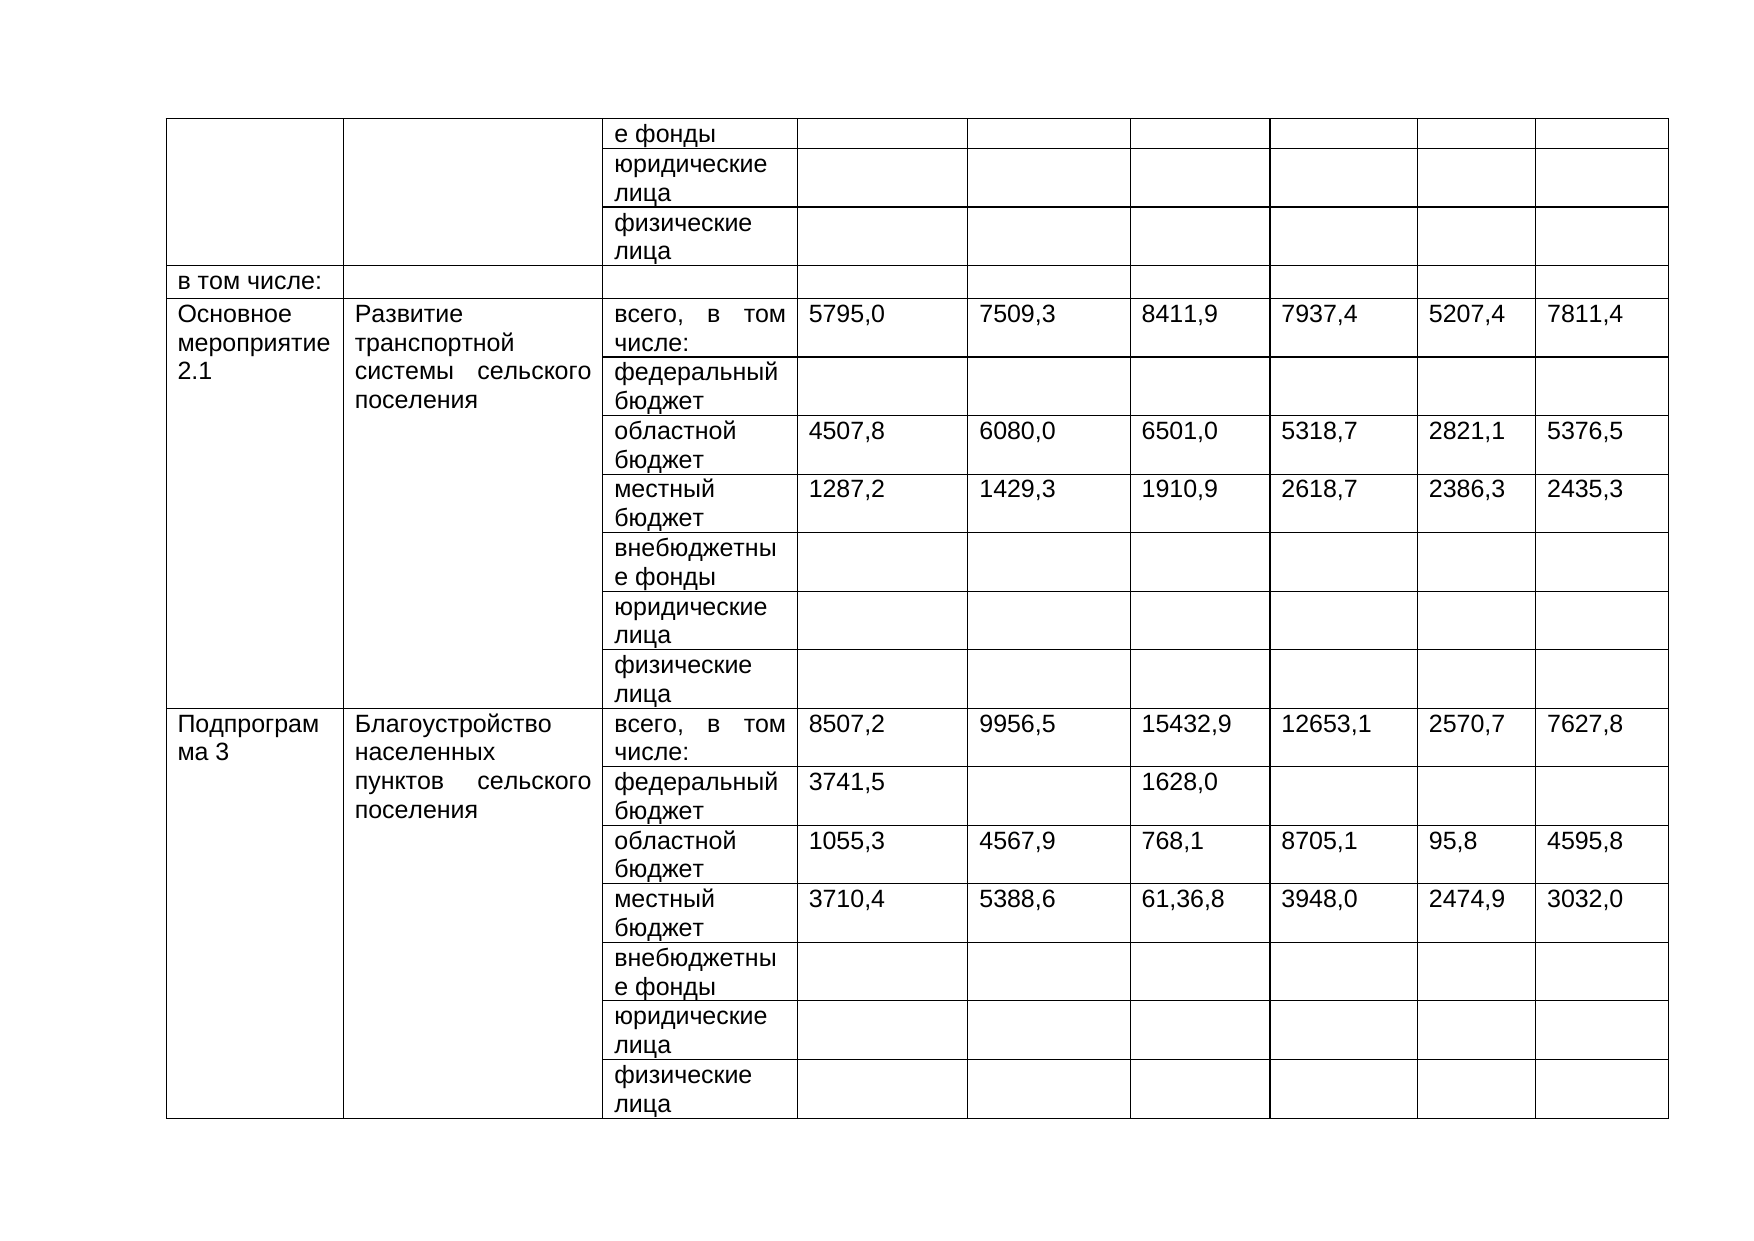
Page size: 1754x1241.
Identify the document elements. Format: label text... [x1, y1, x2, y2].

table_cell [1271, 533, 1417, 591]
table_cell [1418, 119, 1535, 148]
table_cell [1418, 650, 1535, 708]
table_cell [1418, 533, 1535, 591]
table_cell [968, 943, 1130, 1000]
table_cell 95,8 [1418, 826, 1535, 883]
table_cell 9956,5 [968, 709, 1130, 766]
table_cell 5318,7 [1271, 416, 1417, 473]
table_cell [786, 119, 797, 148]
table_cell [968, 266, 1130, 298]
table_cell Подпрограмма 3 [167, 709, 343, 1117]
table_cell [1536, 943, 1668, 1000]
table_cell [1271, 650, 1417, 708]
table_cell [968, 592, 1130, 649]
table_cell [798, 1060, 967, 1117]
table_cell [798, 943, 967, 1000]
table_cell [1536, 208, 1668, 265]
table_cell 6080,0 [968, 416, 1130, 473]
table_cell [968, 149, 1130, 206]
table_cell [968, 650, 1130, 708]
table_cell [1536, 266, 1668, 298]
table_cell [1131, 650, 1269, 708]
table_cell [1131, 1001, 1269, 1059]
table_cell [1536, 1001, 1668, 1059]
table_cell 12653,1 [1271, 709, 1417, 766]
table_cell [1131, 208, 1269, 265]
table_cell [798, 592, 967, 649]
table_cell [1418, 943, 1535, 1000]
table_cell 7627,8 [1536, 709, 1668, 766]
table_cell [798, 358, 967, 415]
table_cell 7937,4 [1271, 299, 1417, 356]
table_cell 3710,4 [798, 884, 967, 942]
table_cell [1271, 149, 1417, 206]
table_cell [968, 767, 1130, 825]
table_cell [1131, 119, 1269, 148]
table_cell 4567,9 [968, 826, 1130, 883]
table_cell [1536, 592, 1668, 649]
table_cell [1271, 1060, 1417, 1117]
table_cell [798, 533, 967, 591]
table_cell 6501,0 [1131, 416, 1269, 473]
table_cell [1418, 767, 1535, 825]
table_cell [1536, 149, 1668, 206]
table_cell [968, 119, 1130, 148]
table_cell 7811,4 [1536, 299, 1668, 356]
table_cell 2474,9 [1418, 884, 1535, 942]
table_cell 8411,9 [1131, 299, 1269, 356]
table_cell [798, 119, 967, 148]
table_cell 3741,5 [798, 767, 967, 825]
table_cell [1271, 592, 1417, 649]
table_cell 2570,7 [1418, 709, 1535, 766]
table_cell [1418, 208, 1535, 265]
table_cell [798, 650, 967, 708]
table_cell [344, 266, 602, 298]
table_cell 1910,9 [1131, 475, 1269, 532]
table_cell 1429,3 [968, 475, 1130, 532]
table_cell [1271, 767, 1417, 825]
table_cell 3032,0 [1536, 884, 1668, 942]
table_cell [968, 1001, 1130, 1059]
table_cell 4595,8 [1536, 826, 1668, 883]
table_cell [1536, 119, 1668, 148]
table_cell [1271, 943, 1417, 1000]
table_cell Основное мероприятие 2.1 [167, 299, 343, 708]
table_cell [968, 208, 1130, 265]
table_cell 3948,0 [1271, 884, 1417, 942]
table_cell [1131, 266, 1269, 298]
table_cell 15432,9 [1131, 709, 1269, 766]
table_cell [1536, 358, 1668, 415]
table_cell 2386,3 [1418, 475, 1535, 532]
table_cell [1418, 1060, 1535, 1117]
table_cell 2435,3 [1536, 475, 1668, 532]
table_cell 5795,0 [798, 299, 967, 356]
table_cell [968, 1060, 1130, 1117]
table_cell [1418, 358, 1535, 415]
table_cell [1418, 1001, 1535, 1059]
table_cell [1536, 650, 1668, 708]
table_cell [1131, 943, 1269, 1000]
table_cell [344, 299, 602, 708]
table_cell [798, 1001, 967, 1059]
table_cell 5388,6 [968, 884, 1130, 942]
table_cell [1131, 358, 1269, 415]
table_cell 5376,5 [1536, 416, 1668, 473]
table_cell [1131, 592, 1269, 649]
table_cell [1271, 358, 1417, 415]
table_cell 7509,3 [968, 299, 1130, 356]
table_cell [968, 358, 1130, 415]
table_cell 1287,2 [798, 475, 967, 532]
table_cell [1271, 119, 1417, 148]
table_cell [1536, 533, 1668, 591]
table_cell [1536, 767, 1668, 825]
table_cell 8705,1 [1271, 826, 1417, 883]
table_cell в том числе: [167, 266, 343, 298]
table_cell [603, 266, 797, 298]
table_cell [1418, 149, 1535, 206]
table_cell 4507,8 [798, 416, 967, 473]
table_cell [1131, 1060, 1269, 1117]
table_cell [1418, 266, 1535, 298]
table_cell [798, 266, 967, 298]
table_cell Благоустройство населенных пунктов сельского поселения [344, 709, 602, 1117]
table_cell [1271, 266, 1417, 298]
table_cell [1536, 1060, 1668, 1117]
table_cell 1055,3 [798, 826, 967, 883]
table_cell 8507,2 [798, 709, 967, 766]
table_cell 2821,1 [1418, 416, 1535, 473]
table_cell [798, 208, 967, 265]
table_cell 5207,4 [1418, 299, 1535, 356]
table_cell 61,36,8 [1131, 884, 1269, 942]
table_cell [798, 149, 967, 206]
table_cell [1271, 208, 1417, 265]
table_cell [1418, 592, 1535, 649]
table_cell 1628,0 [1131, 767, 1269, 825]
table_cell [1131, 149, 1269, 206]
table_cell [1131, 533, 1269, 591]
table_cell 768,1 [1131, 826, 1269, 883]
table_cell [1271, 1001, 1417, 1059]
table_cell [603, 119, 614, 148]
table_cell [968, 533, 1130, 591]
table_cell 2618,7 [1271, 475, 1417, 532]
